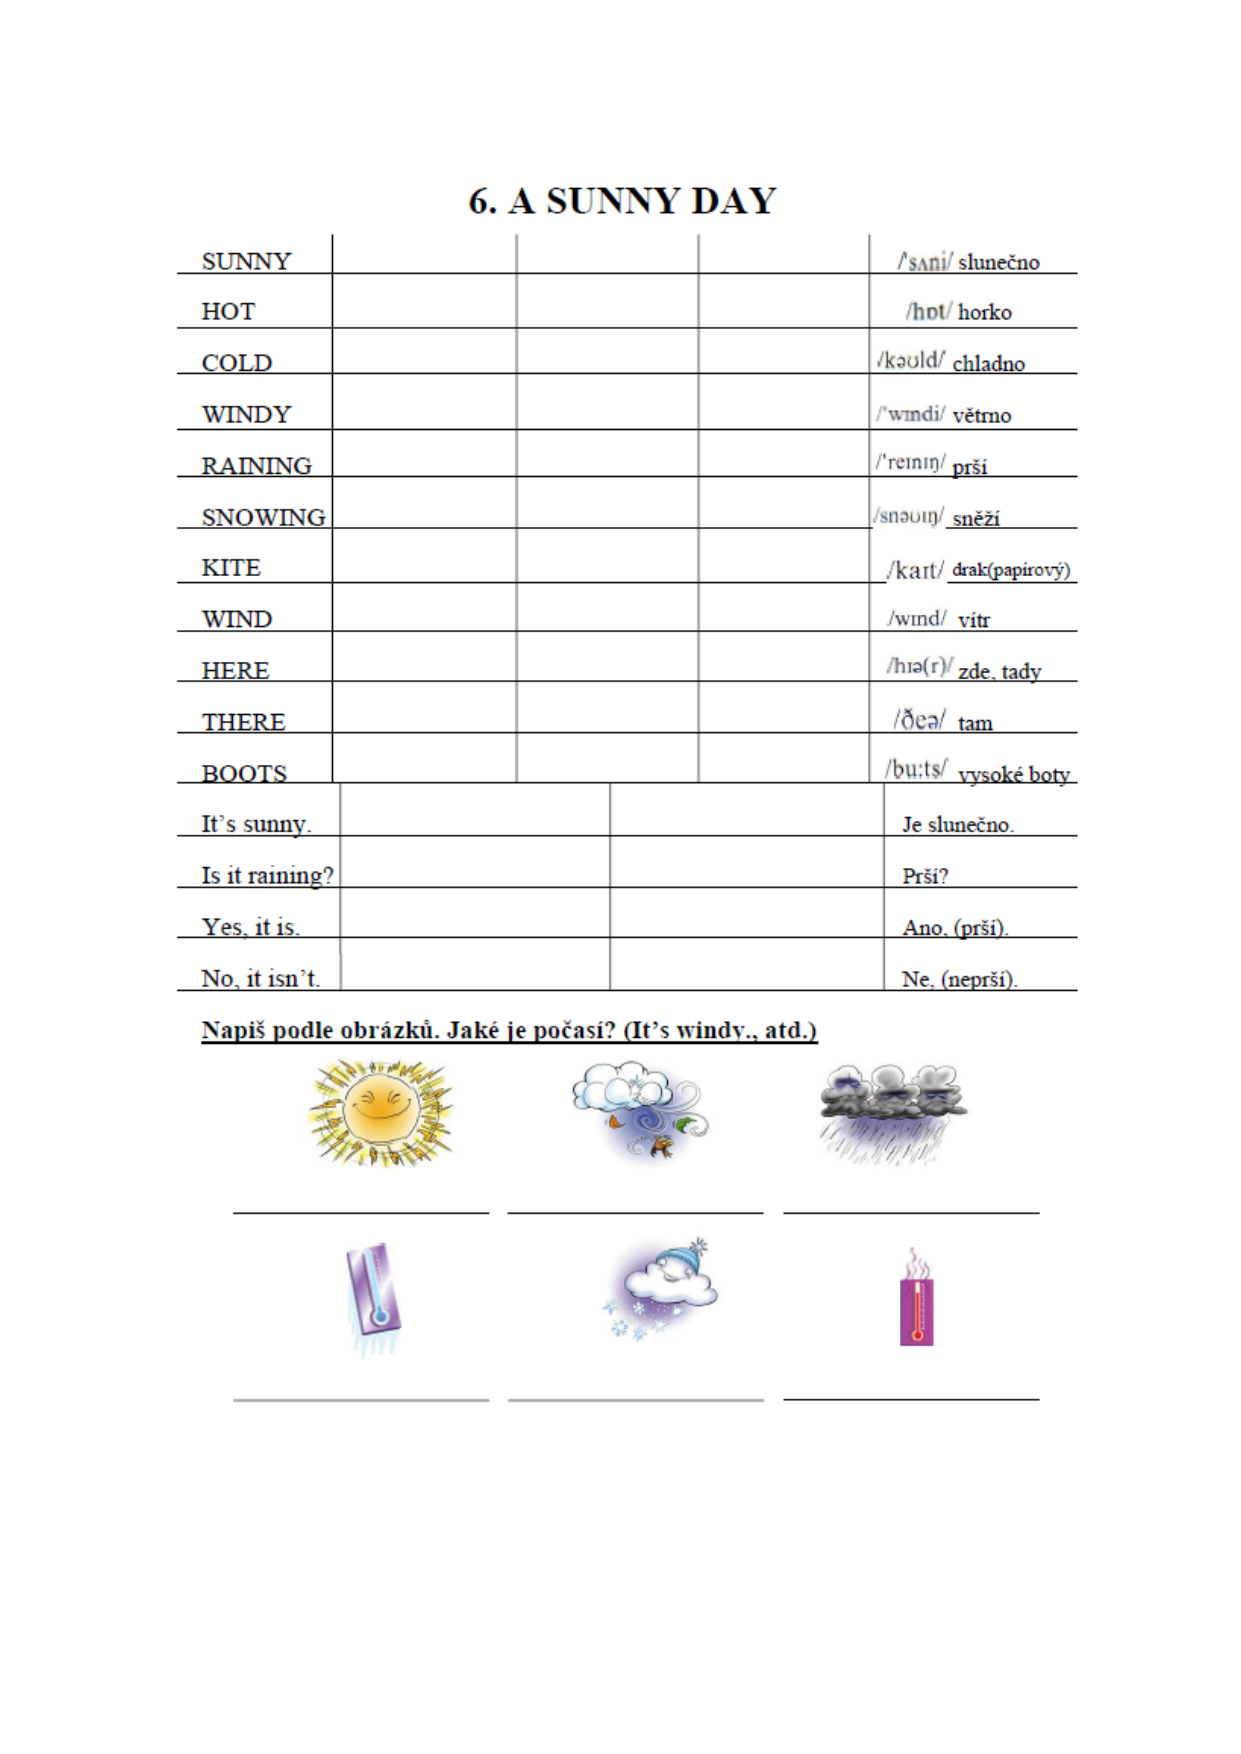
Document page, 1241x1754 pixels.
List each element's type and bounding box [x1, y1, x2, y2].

picture [147, 147, 1093, 1425]
